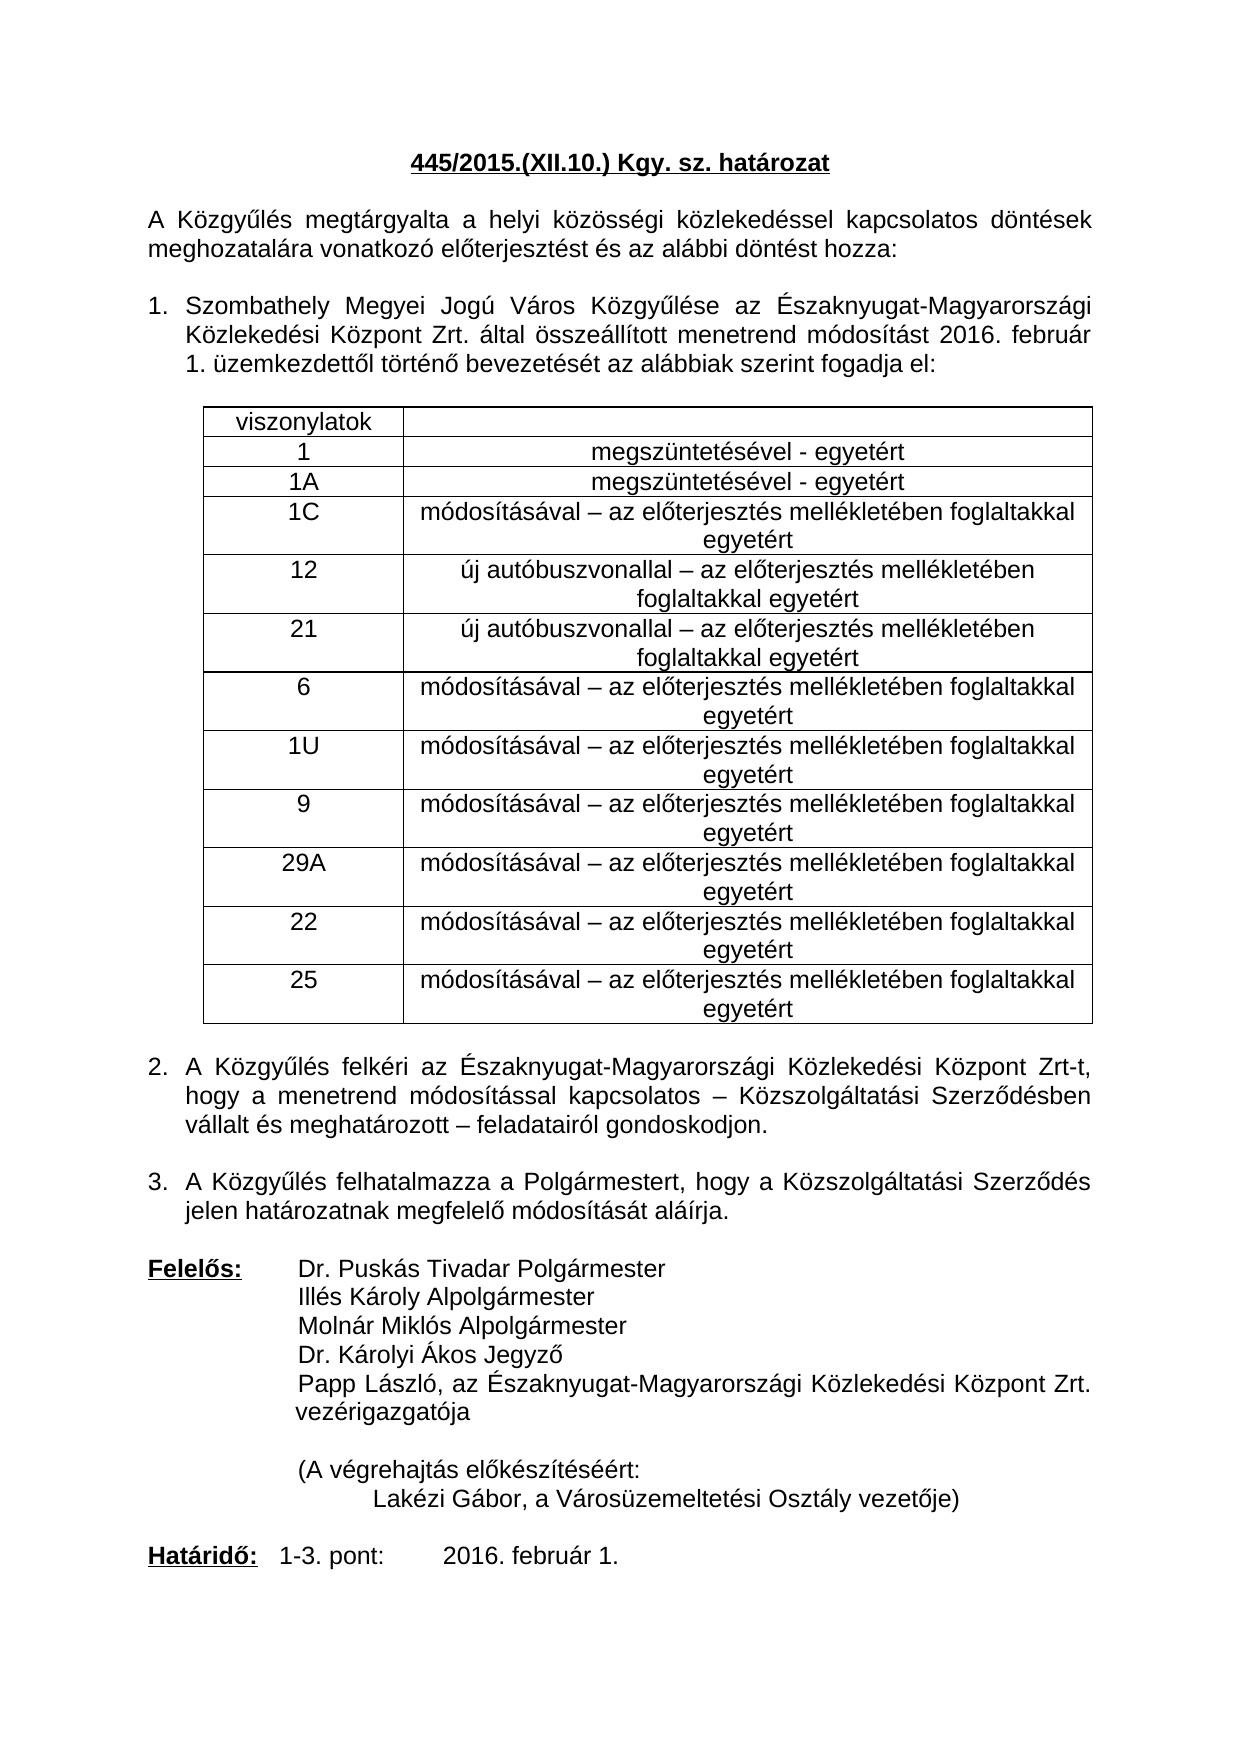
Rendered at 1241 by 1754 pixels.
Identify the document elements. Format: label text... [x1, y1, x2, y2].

table_cell módosításával – az előterjesztés mellékletében foglaltakkal egyetért [404, 731, 1092, 788]
table_cell módosításával – az előterjesztés mellékletében foglaltakkal egyetért [404, 497, 1092, 554]
table_cell 29A [204, 848, 403, 906]
text Papp László, az Északnyugat-Magyarországi Közlekedési Központ Zrt. vezérigazgatója [295, 1369, 1093, 1426]
table_header [404, 408, 1092, 436]
text Lakézi Gábor, a Városüzemeltetési Osztály vezetője) [148, 1484, 1093, 1512]
table_cell 1U [204, 731, 403, 788]
table_cell módosításával – az előterjesztés mellékletében foglaltakkal egyetért [404, 790, 1092, 847]
text 445/2015.(XII.10.) Kgy. sz. határozat [148, 148, 1093, 176]
table_cell 1 [204, 437, 403, 466]
text Határidő: 1-3. pont: 2016. február 1. [148, 1541, 1093, 1570]
text Felelős: Dr. Puskás Tivadar Polgármester [148, 1254, 1093, 1282]
text Illés Károly Alpolgármester [148, 1282, 1093, 1311]
text Molnár Miklós Alpolgármester [148, 1311, 1093, 1340]
table_cell 12 [204, 555, 403, 613]
table_cell 21 [204, 614, 403, 671]
text A Közgyűlés megtárgyalta a helyi közösségi közlekedéssel kapcsolatos döntések meghozatalára vonatkozó előterjesztést és az alábbi döntést hozza: [148, 205, 1093, 263]
table_cell módosításával – az előterjesztés mellékletében foglaltakkal egyetért [404, 907, 1092, 964]
table_cell módosításával – az előterjesztés mellékletében foglaltakkal egyetért [404, 848, 1092, 906]
table_cell módosításával – az előterjesztés mellékletében foglaltakkal egyetért [404, 673, 1092, 730]
table_cell 9 [204, 790, 403, 847]
text (A végrehajtás előkészítéséért: [148, 1455, 1093, 1484]
table_cell 22 [204, 907, 403, 964]
table_cell megszüntetésével - egyetért [404, 437, 1092, 466]
table_cell 1C [204, 497, 403, 554]
table_cell megszüntetésével - egyetért [404, 467, 1092, 496]
list Szombathely Megyei Jogú Város Közgyűlése az Északnyugat-Magyarországi Közlekedési Központ Zrt. által összeállított menetrend módosítást 2016. február 1. üzemkezdettől történő bevezetését az alábbiak szerint fogadja el: [148, 291, 1093, 378]
table_cell 6 [204, 673, 403, 730]
text Dr. Károlyi Ákos Jegyző [148, 1340, 1093, 1369]
table_cell új autóbuszvonallal – az előterjesztés mellékletében foglaltakkal egyetért [404, 614, 1092, 671]
list A Közgyűlés felkéri az Északnyugat-Magyarországi Közlekedési Központ Zrt-t, hogy a menetrend módosítással kapcsolatos – Közszolgáltatási Szerződésben vállalt és meghatározott – feladatairól gondoskodjon. [148, 1052, 1093, 1139]
table_cell új autóbuszvonallal – az előterjesztés mellékletében foglaltakkal egyetért [404, 555, 1092, 613]
list A Közgyűlés felhatalmazza a Polgármestert, hogy a Közszolgáltatási Szerződés jelen határozatnak megfelelő módosítását aláírja. [148, 1167, 1093, 1225]
table_cell 1A [204, 467, 403, 496]
table_cell 25 [204, 965, 403, 1023]
table_cell módosításával – az előterjesztés mellékletében foglaltakkal egyetért [404, 965, 1092, 1023]
table_header viszonylatok [204, 408, 403, 436]
